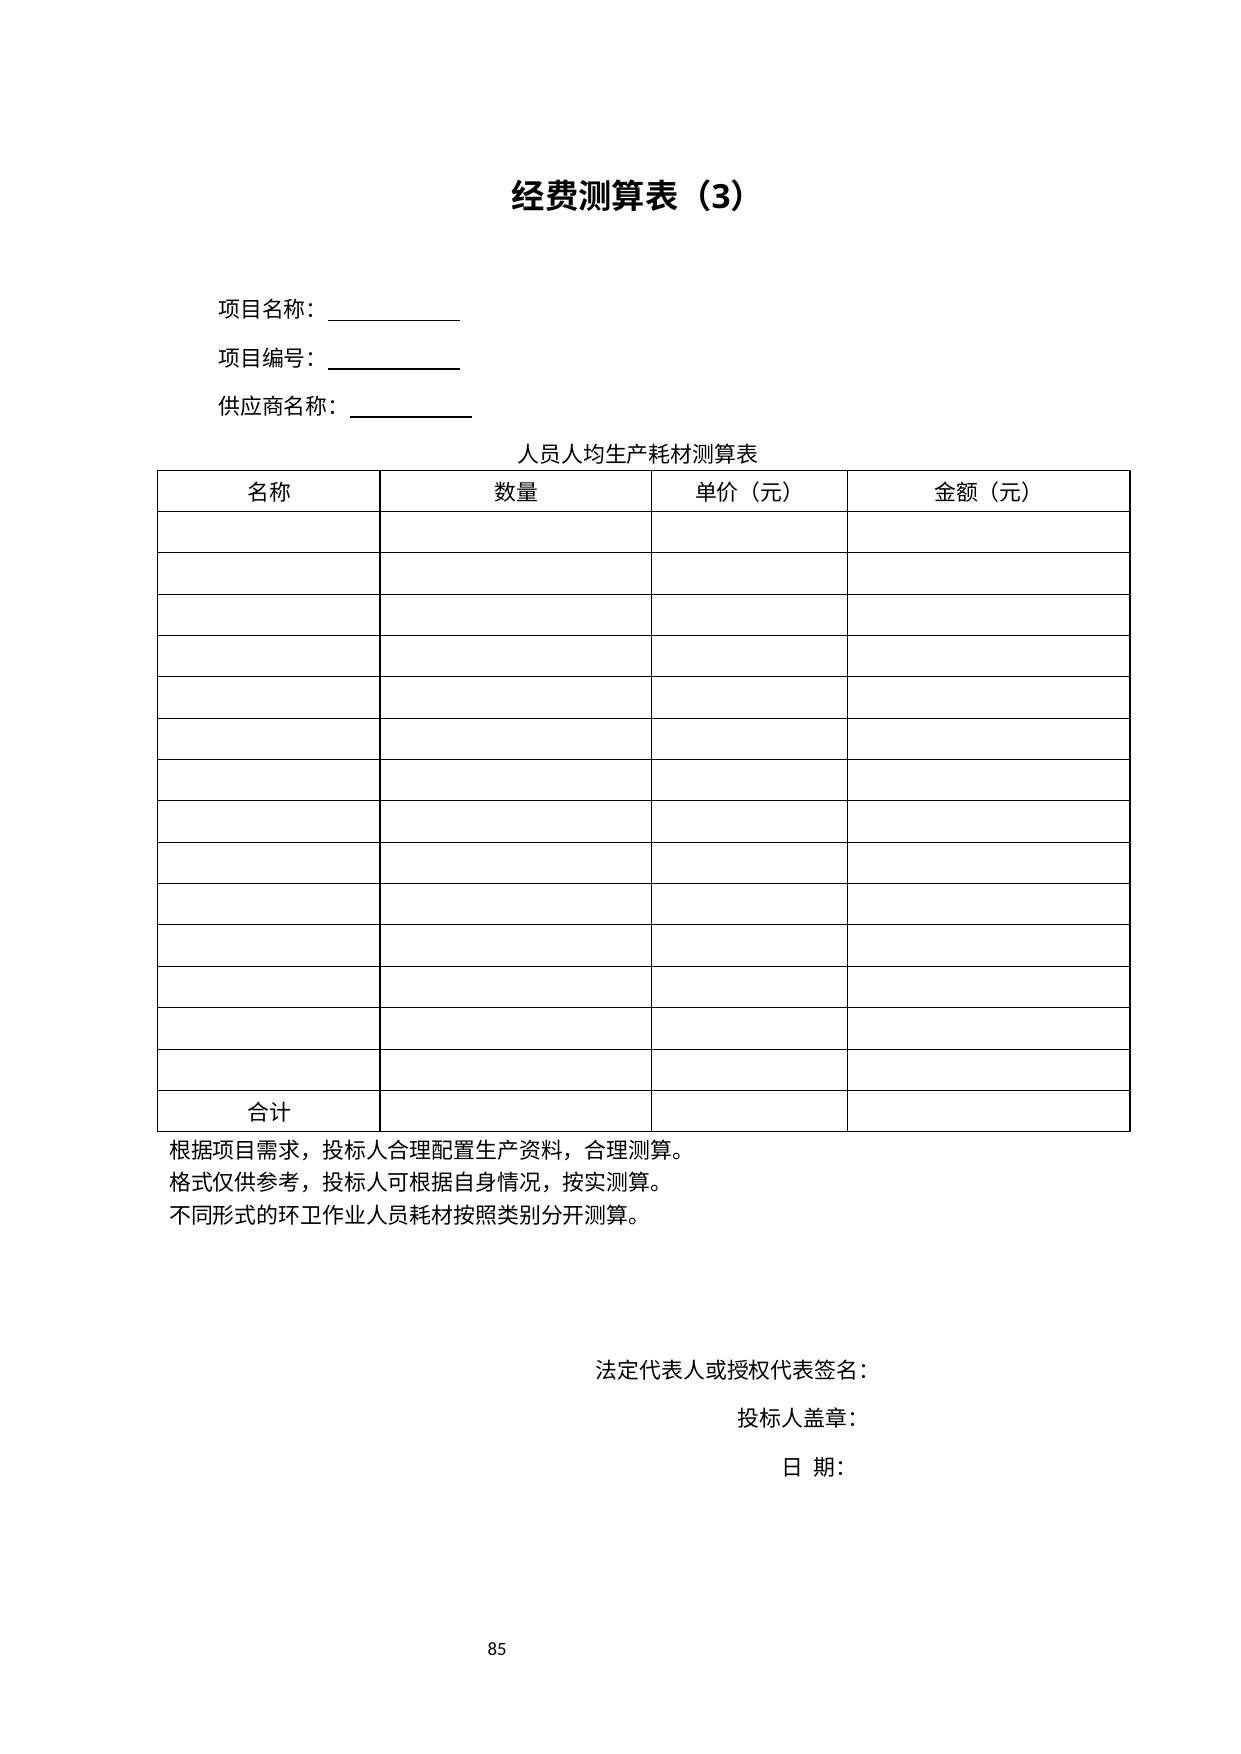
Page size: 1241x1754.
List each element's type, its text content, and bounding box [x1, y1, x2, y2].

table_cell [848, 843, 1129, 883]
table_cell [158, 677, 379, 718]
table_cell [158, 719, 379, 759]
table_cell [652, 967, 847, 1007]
text 项目编号： [169, 340, 1106, 373]
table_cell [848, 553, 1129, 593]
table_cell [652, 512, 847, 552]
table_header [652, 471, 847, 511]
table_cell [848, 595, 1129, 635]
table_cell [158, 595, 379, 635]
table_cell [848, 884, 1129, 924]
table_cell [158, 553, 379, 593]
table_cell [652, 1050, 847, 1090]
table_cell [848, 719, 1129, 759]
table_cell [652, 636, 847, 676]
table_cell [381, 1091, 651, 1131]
text 经费测算表（3） [169, 162, 1106, 227]
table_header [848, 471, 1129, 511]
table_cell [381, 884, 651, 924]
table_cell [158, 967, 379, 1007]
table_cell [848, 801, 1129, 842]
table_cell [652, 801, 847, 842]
text 投标人盖章： [169, 1401, 1106, 1433]
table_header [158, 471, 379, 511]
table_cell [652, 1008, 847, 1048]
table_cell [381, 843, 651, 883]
text 供应商名称： [169, 389, 1106, 421]
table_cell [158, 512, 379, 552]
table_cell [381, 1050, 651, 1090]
text 法定代表人或授权代表签名： [169, 1352, 1106, 1385]
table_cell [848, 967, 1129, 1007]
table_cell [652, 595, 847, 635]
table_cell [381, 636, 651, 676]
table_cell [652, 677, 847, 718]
text 不同形式的环卫作业人员耗材按照类别分开测算。 [169, 1197, 1106, 1230]
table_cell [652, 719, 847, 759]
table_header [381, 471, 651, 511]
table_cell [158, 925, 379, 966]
text 格式仅供参考，投标人可根据自身情况，按实测算。 [169, 1165, 1106, 1197]
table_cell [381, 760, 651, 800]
text 日 期： [169, 1449, 1106, 1482]
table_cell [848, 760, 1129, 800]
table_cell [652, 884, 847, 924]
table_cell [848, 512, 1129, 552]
text 项目名称： [169, 292, 1106, 324]
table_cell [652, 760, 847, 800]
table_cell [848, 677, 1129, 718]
text 根据项目需求，投标人合理配置生产资料，合理测算。 [169, 1132, 1106, 1165]
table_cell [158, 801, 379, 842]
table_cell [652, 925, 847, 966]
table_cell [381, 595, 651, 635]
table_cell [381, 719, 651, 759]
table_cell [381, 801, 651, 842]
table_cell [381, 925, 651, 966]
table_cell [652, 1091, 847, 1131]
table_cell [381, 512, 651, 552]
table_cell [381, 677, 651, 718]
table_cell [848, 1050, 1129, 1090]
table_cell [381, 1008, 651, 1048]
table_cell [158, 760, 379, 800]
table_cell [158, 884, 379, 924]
text 人员人均生产耗材测算表 [169, 437, 1106, 469]
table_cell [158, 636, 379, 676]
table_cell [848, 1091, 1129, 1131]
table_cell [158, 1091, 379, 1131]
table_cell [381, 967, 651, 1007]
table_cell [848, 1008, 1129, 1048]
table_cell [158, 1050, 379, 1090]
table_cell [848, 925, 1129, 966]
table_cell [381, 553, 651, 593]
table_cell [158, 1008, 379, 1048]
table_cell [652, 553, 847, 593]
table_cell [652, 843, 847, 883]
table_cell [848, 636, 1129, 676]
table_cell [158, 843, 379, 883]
